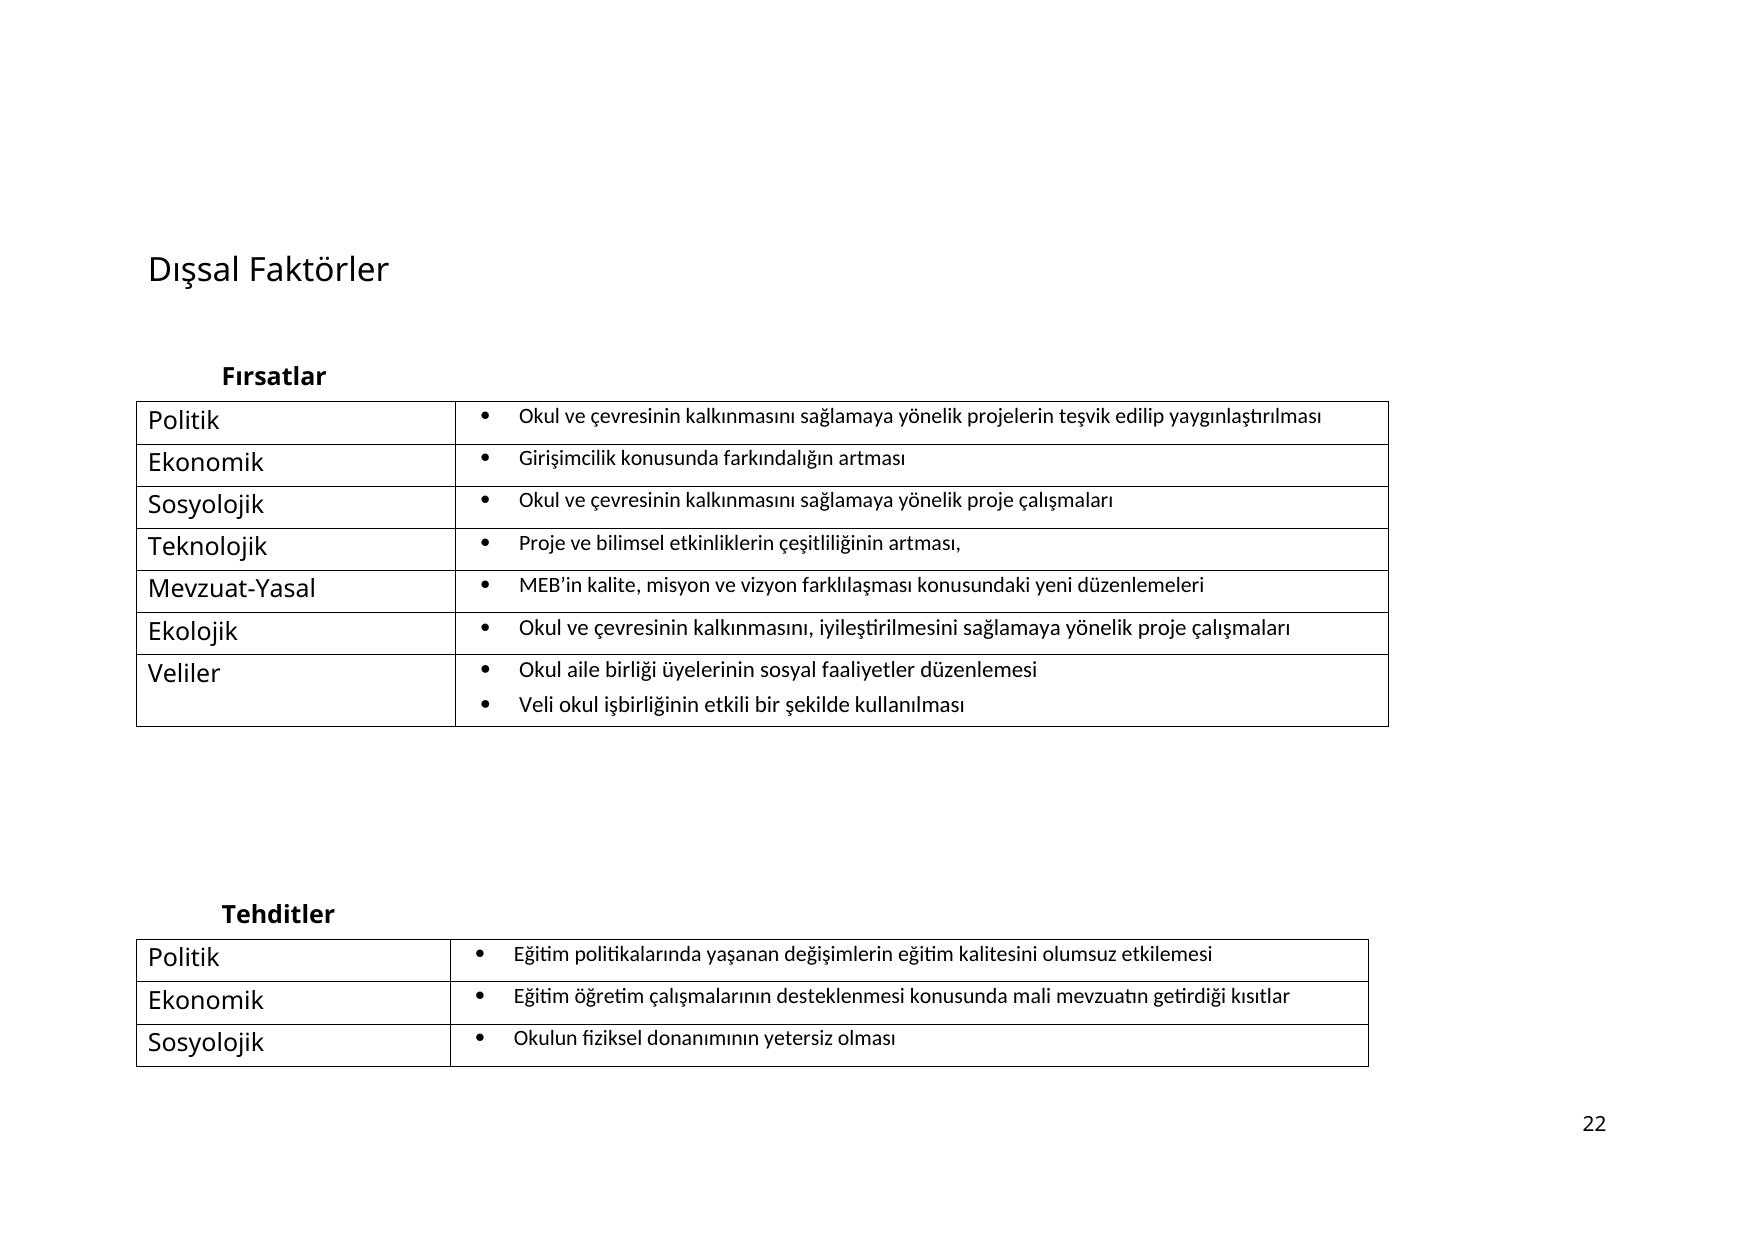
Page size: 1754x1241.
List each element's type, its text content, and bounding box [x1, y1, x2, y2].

table_cell Teknolojik [137, 529, 455, 570]
table_cell Girişimcilik konusunda farkındalığın artması [456, 445, 1388, 486]
table_header Politik [137, 402, 455, 443]
table_cell Proje ve bilimsel etkinliklerin çeşitliliğinin artması, [456, 529, 1388, 570]
table_cell Veliler [137, 655, 455, 726]
text Fırsatlar [148, 359, 1606, 393]
table_header Okul ve çevresinin kalkınmasını sağlamaya yönelik projelerin teşvik edilip yaygınlaştırılması [456, 402, 1388, 443]
subtitle Dışsal Faktörler [148, 246, 1606, 291]
table_cell Okul ve çevresinin kalkınmasını sağlamaya yönelik proje çalışmaları [456, 487, 1388, 528]
table_cell Ekolojik [137, 613, 455, 654]
table_header Eğitim politikalarında yaşanan değişimlerin eğitim kalitesini olumsuz etkilemesi [451, 940, 1368, 981]
table_cell Okulun fiziksel donanımının yetersiz olması [451, 1025, 1368, 1066]
table_cell Ekonomik [137, 982, 450, 1023]
text Tehditler [148, 897, 1606, 931]
table_cell Okul aile birliği üyelerinin sosyal faaliyetler düzenlemesi Veli okul işbirliğinin etkili bir şekilde kullanılması [456, 655, 1388, 726]
table_cell Mevzuat-Yasal [137, 571, 455, 612]
table_cell Sosyolojik [137, 487, 455, 528]
table_cell Eğitim öğretim çalışmalarının desteklenmesi konusunda mali mevzuatın getirdiği kısıtlar [451, 982, 1368, 1023]
table_cell Ekonomik [137, 445, 455, 486]
table_header Politik [137, 940, 450, 981]
table_cell Okul ve çevresinin kalkınmasını, iyileştirilmesini sağlamaya yönelik proje çalışmaları [456, 613, 1388, 654]
table_cell MEB’in kalite, misyon ve vizyon farklılaşması konusundaki yeni düzenlemeleri [456, 571, 1388, 612]
table_cell Sosyolojik [137, 1025, 450, 1066]
